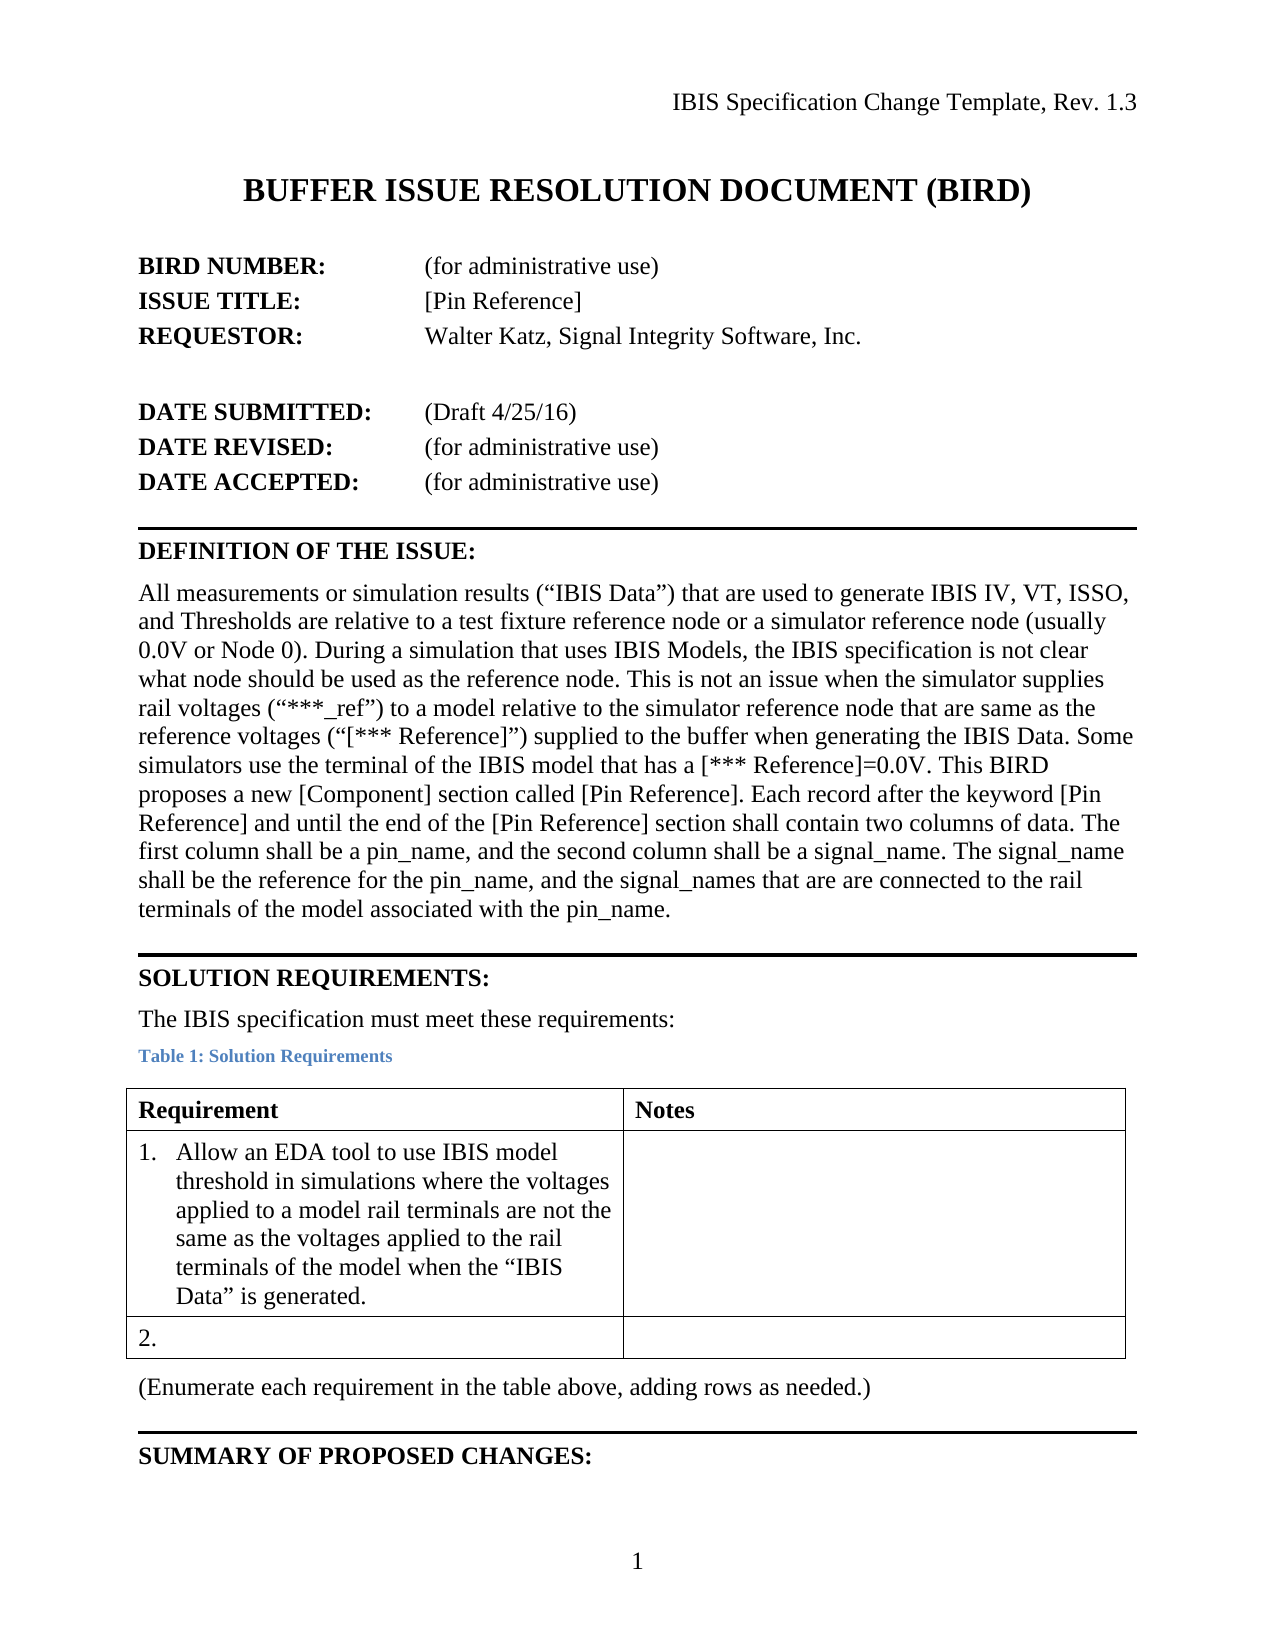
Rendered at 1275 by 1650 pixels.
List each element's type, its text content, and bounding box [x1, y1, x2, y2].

text DATE SUBMITTED: (Draft 4/25/16) [138, 397, 1137, 426]
text DATE ACCEPTED: (for administrative use) [138, 467, 1137, 496]
text All measurements or simulation results (“IBIS Data”) that are used to generate IBIS IV, VT, ISSO, and Thresholds are relative to a test fixture reference node or a simulator reference node (usually 0.0V or Node 0). During a simulation that uses IBIS Models, the IBIS specification is not clear what node should be used as the reference node. This is not an issue when the simulator supplies rail voltages (“***_ref”) to a model relative to the simulator reference node that are same as the reference voltages (“[*** Reference]”) supplied to the buffer when generating the IBIS Data. Some simulators use the terminal of the IBIS model that has a [*** Reference]=0.0V. This BIRD proposes a new [Component] section called [Pin Reference]. Each record after the keyword [Pin Reference] and until the end of the [Pin Reference] section shall contain two columns of data. The first column shall be a pin_name, and the second column shall be a signal_name. The signal_name shall be the reference for the pin_name, and the signal_names that are are connected to the rail terminals of the model associated with the pin_name. [138, 578, 1137, 923]
text REQUESTOR: Walter Katz, Signal Integrity Software, Inc. [138, 321, 1137, 350]
table_header Notes [624, 1089, 1125, 1130]
table_cell [624, 1131, 1125, 1316]
text (Enumerate each requirement in the table above, adding rows as needed.) [138, 1372, 1137, 1401]
table_cell [127, 1317, 623, 1358]
table_header Requirement [127, 1089, 623, 1130]
text DATE REVISED: (for administrative use) [138, 432, 1137, 461]
text The IBIS specification must meet these requirements: [138, 1004, 1137, 1033]
text BUFFER ISSUE RESOLUTION DOCUMENT (BIRD) [138, 170, 1137, 208]
table_cell Allow an EDA tool to use IBIS model threshold in simulations where the voltages applied to a model rail terminals are not the same as the voltages applied to the rail terminals of the model when the “IBIS Data” is generated. [127, 1131, 623, 1316]
text DEFINITION OF THE ISSUE: [138, 536, 1137, 565]
text SUMMARY OF PROPOSED CHANGES: [138, 1441, 1137, 1469]
text SOLUTION REQUIREMENTS: [138, 963, 1137, 992]
text Table 1: Solution Requirements [138, 1045, 1137, 1067]
text ISSUE TITLE: [Pin Reference] [138, 286, 1137, 315]
text BIRD NUMBER: (for administrative use) [138, 251, 1137, 280]
table_cell [624, 1317, 1125, 1358]
